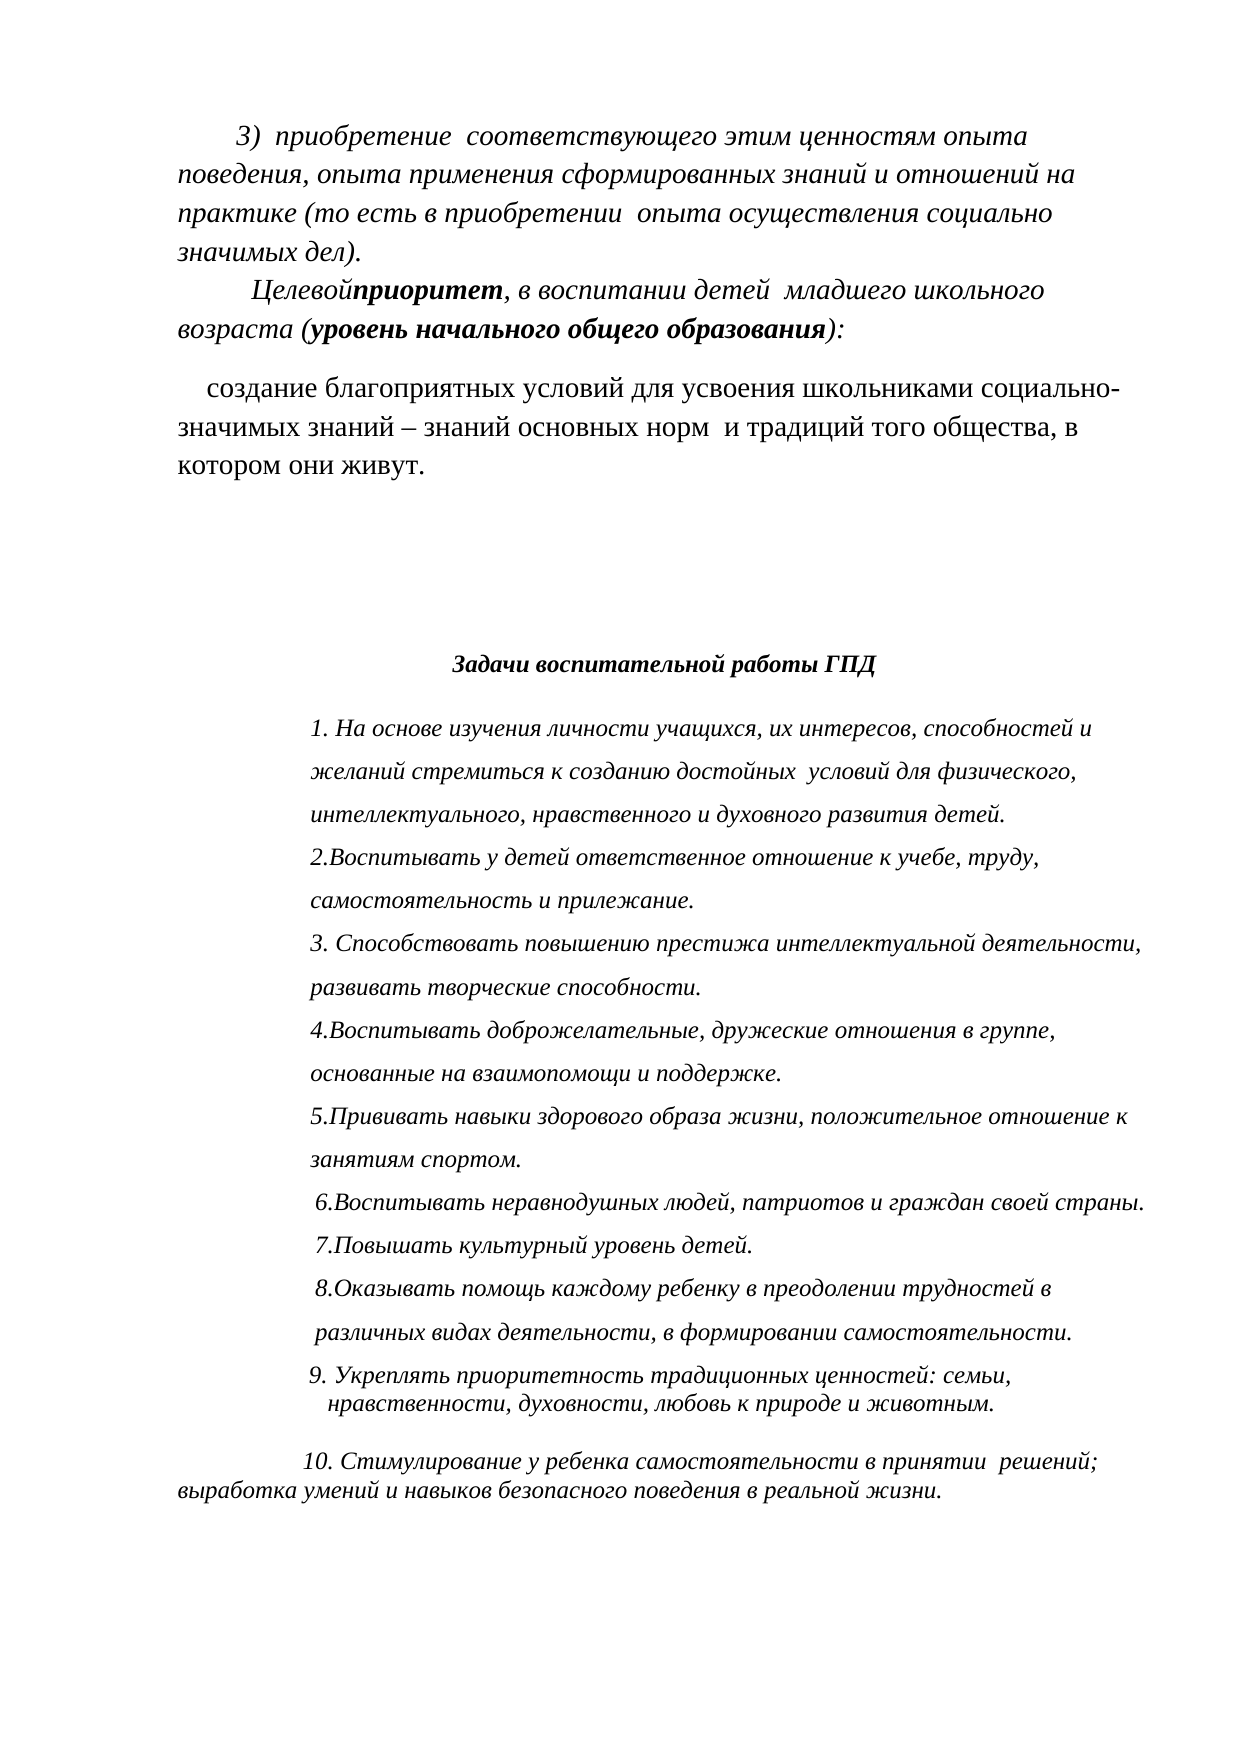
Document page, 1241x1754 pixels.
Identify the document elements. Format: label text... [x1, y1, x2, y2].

text нравственности, духовности, любовь к природе и животным. [177, 1388, 1152, 1417]
text выработка умений и навыков безопасного поведения в реальной жизни. [177, 1475, 1152, 1503]
text 9. Укреплять приоритетность традиционных ценностей: семьи, [177, 1360, 1152, 1388]
text 6.Воспитывать неравнодушных людей, патриотов и граждан своей страны. [177, 1187, 1152, 1216]
text 3) приобретение соответствующего этим ценностям опыта поведения, опыта применения сформированных знаний и отношений на практике (то есть в приобретении опыта осуществления социально значимых дел). [177, 118, 1152, 267]
text 7.Повышать культурный уровень детей. [177, 1230, 1152, 1259]
text 3. Способствовать повышению престижа интеллектуальной деятельности, развивать творческие способности. [310, 928, 1152, 1000]
text 4.Воспитывать доброжелательные, дружеские отношения в группе, основанные на взаимопомощи и поддержке. [310, 1015, 1152, 1087]
text 8.Оказывать помощь каждому ребенку в преодолении трудностей в [177, 1273, 1152, 1302]
text 5.Прививать навыки здорового образа жизни, положительное отношение к занятиям спортом. [310, 1101, 1152, 1173]
text 10. Стимулирование у ребенка самостоятельности в принятии решений; [177, 1446, 1152, 1475]
text создание благоприятных условий для усвоения школьниками социально-значимых знаний – знаний основных норм и традиций того общества, в котором они живут. [177, 370, 1152, 481]
text 1. На основе изучения личности учащихся, их интересов, способностей и желаний стремиться к созданию достойных условий для физического, интеллектуального, нравственного и духовного развития детей. [310, 713, 1152, 828]
text Целевойприоритет, в воспитании детей младшего школьного возраста (уровень начального общего образования): [177, 272, 1152, 344]
text 2.Воспитывать у детей ответственное отношение к учебе, труду, самостоятельность и прилежание. [310, 842, 1152, 914]
text различных видах деятельности, в формировании самостоятельности. [177, 1317, 1152, 1345]
text Задачи воспитательной работы ГПД [177, 649, 1152, 678]
